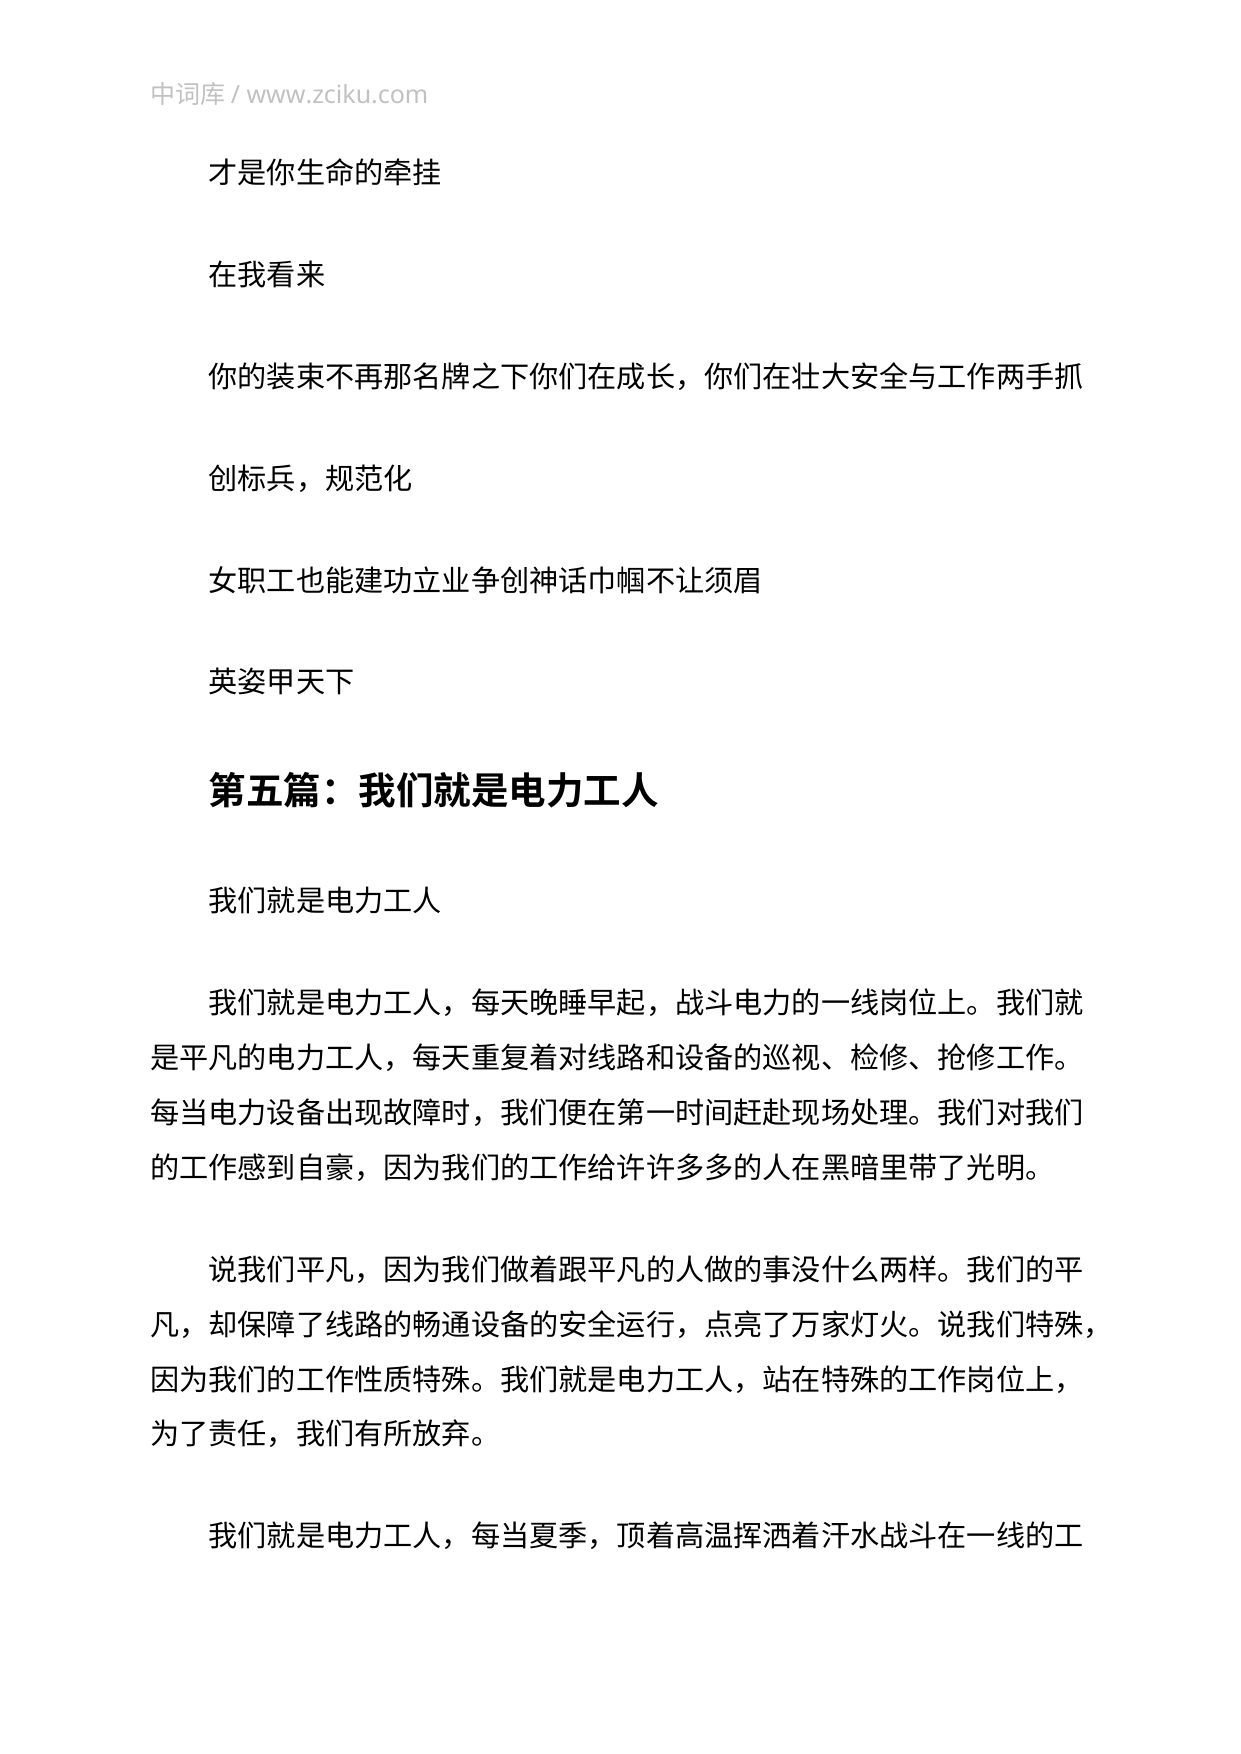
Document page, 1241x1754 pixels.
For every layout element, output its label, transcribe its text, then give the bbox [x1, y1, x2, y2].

text 英姿甲天下 [150, 659, 1090, 701]
text 我们就是电力工人 [150, 878, 1090, 920]
text 在我看来 [150, 252, 1090, 294]
text 第五篇：我们就是电力工人 [150, 761, 1090, 815]
text 你的装束不再那名牌之下你们在成长，你们在壮大安全与工作两手抓 [150, 353, 1090, 396]
text 创标兵，规范化 [150, 455, 1090, 498]
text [150, 1513, 1090, 1555]
text 我们就是电力工人，每天晚睡早起，战斗电力的一线岗位上。我们就是平凡的电力工人，每天重复着对线路和设备的巡视、检修、抢修工作。每当电力设备出现故障时，我们便在第一时间赶赴现场处理。我们对我们的工作感到自豪，因为我们的工作给许许多多的人在黑暗里带了光明。 [150, 980, 1090, 1187]
text 说我们平凡，因为我们做着跟平凡的人做的事没什么两样。我们的平凡，却保障了线路的畅通设备的安全运行，点亮了万家灯火。说我们特殊，因为我们的工作性质特殊。我们就是电力工人，站在特殊的工作岗位上，为了责任，我们有所放弃。 [150, 1246, 1090, 1453]
text 女职工也能建功立业争创神话巾帼不让须眉 [150, 557, 1090, 599]
text 才是你生命的牵挂 [150, 150, 1090, 192]
